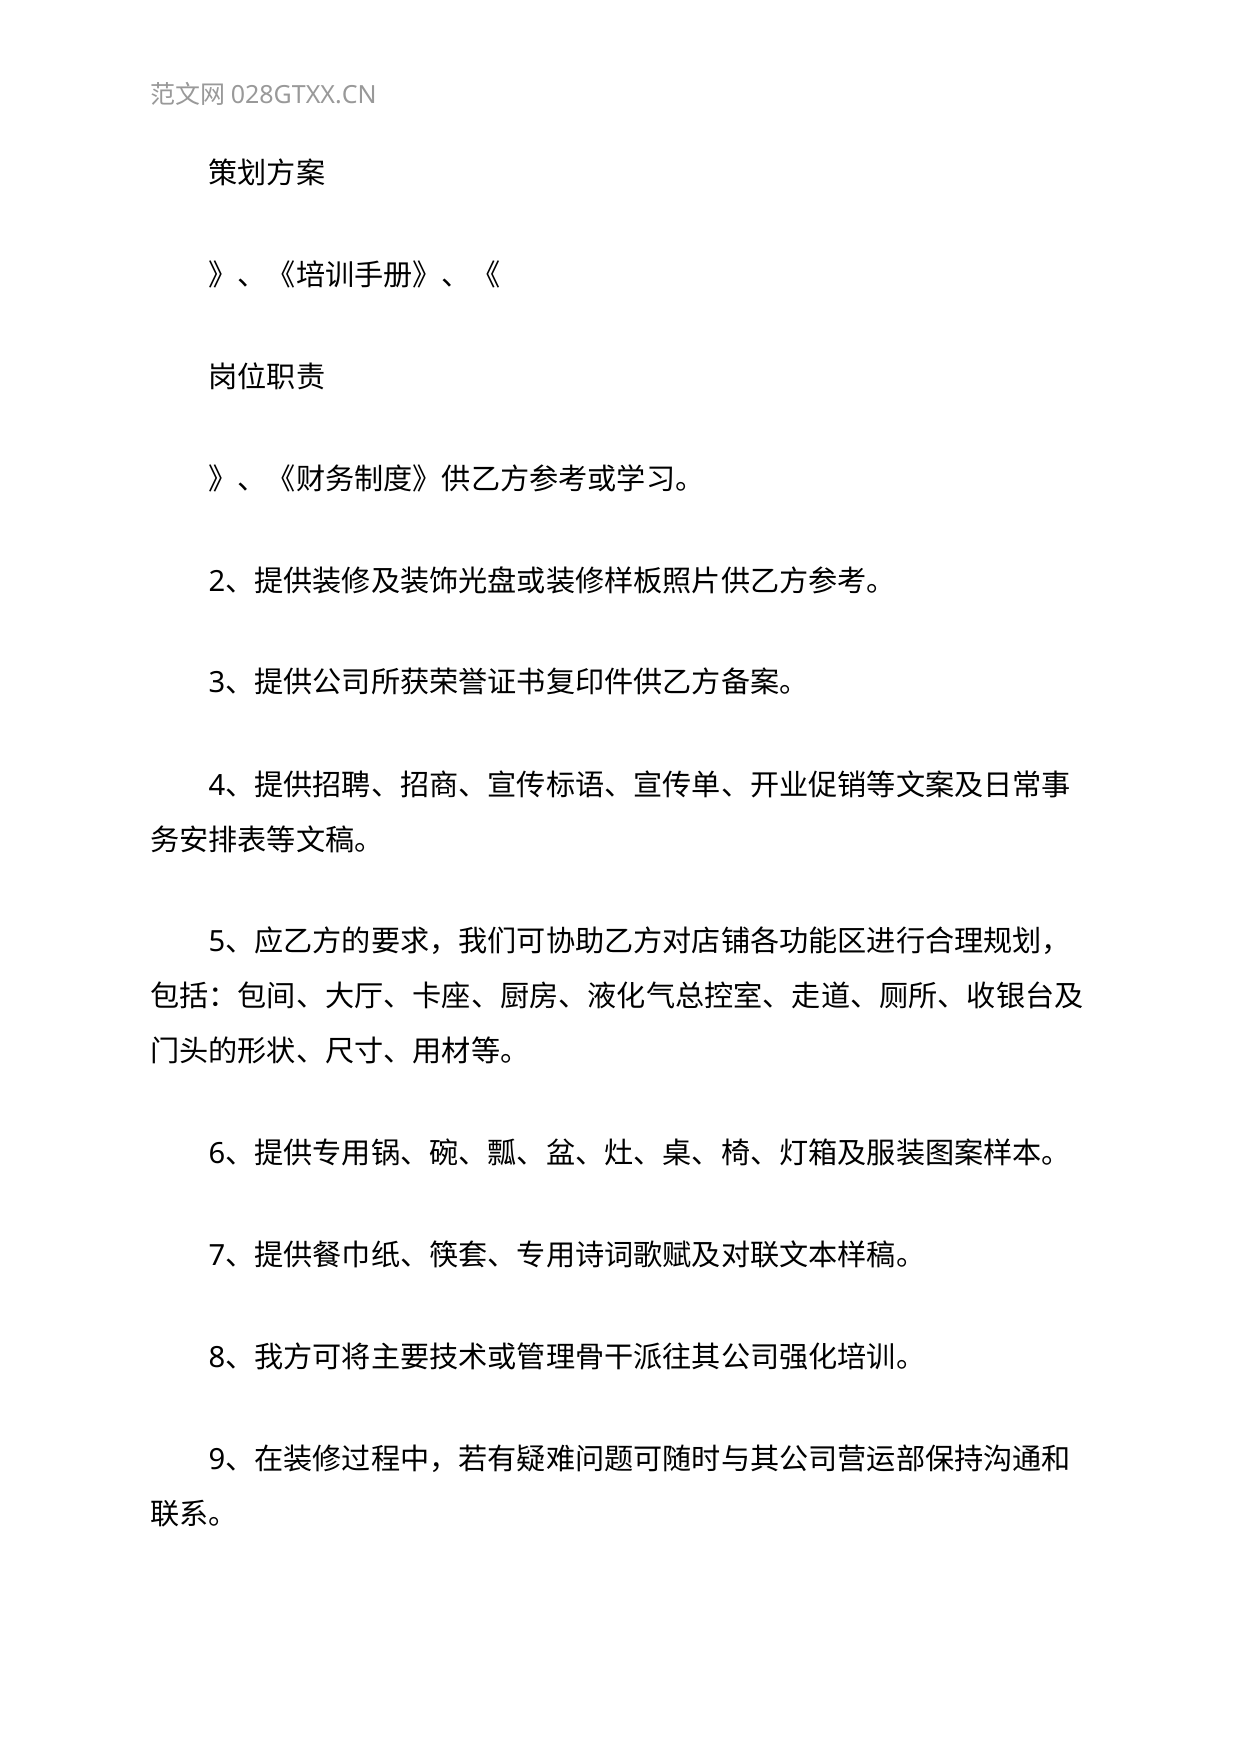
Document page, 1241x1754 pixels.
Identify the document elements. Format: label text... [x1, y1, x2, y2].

text 7、提供餐巾纸、筷套、专用诗词歌赋及对联文本样稿。 [150, 1231, 1090, 1274]
text 6、提供专用锅、碗、瓢、盆、灶、桌、椅、灯箱及服装图案样本。 [150, 1129, 1090, 1172]
text 策划方案 [150, 150, 1090, 192]
text 2、提供装修及装饰光盘或装修样板照片供乙方参考。 [150, 557, 1090, 599]
text 8、我方可将主要技术或管理骨干派往其公司强化培训。 [150, 1333, 1090, 1376]
text 》、《财务制度》供乙方参考或学习。 [150, 455, 1090, 498]
text 9、在装修过程中，若有疑难问题可随时与其公司营运部保持沟通和联系。 [150, 1435, 1090, 1533]
text 3、提供公司所获荣誉证书复印件供乙方备案。 [150, 659, 1090, 701]
text 》、《培训手册》、《 [150, 252, 1090, 294]
text 4、提供招聘、招商、宣传标语、宣传单、开业促销等文案及日常事务安排表等文稿。 [150, 761, 1090, 858]
text 岗位职责 [150, 353, 1090, 396]
text 5、应乙方的要求，我们可协助乙方对店铺各功能区进行合理规划，包括：包间、大厅、卡座、厨房、液化气总控室、走道、厕所、收银台及门头的形状、尺寸、用材等。 [150, 918, 1090, 1070]
